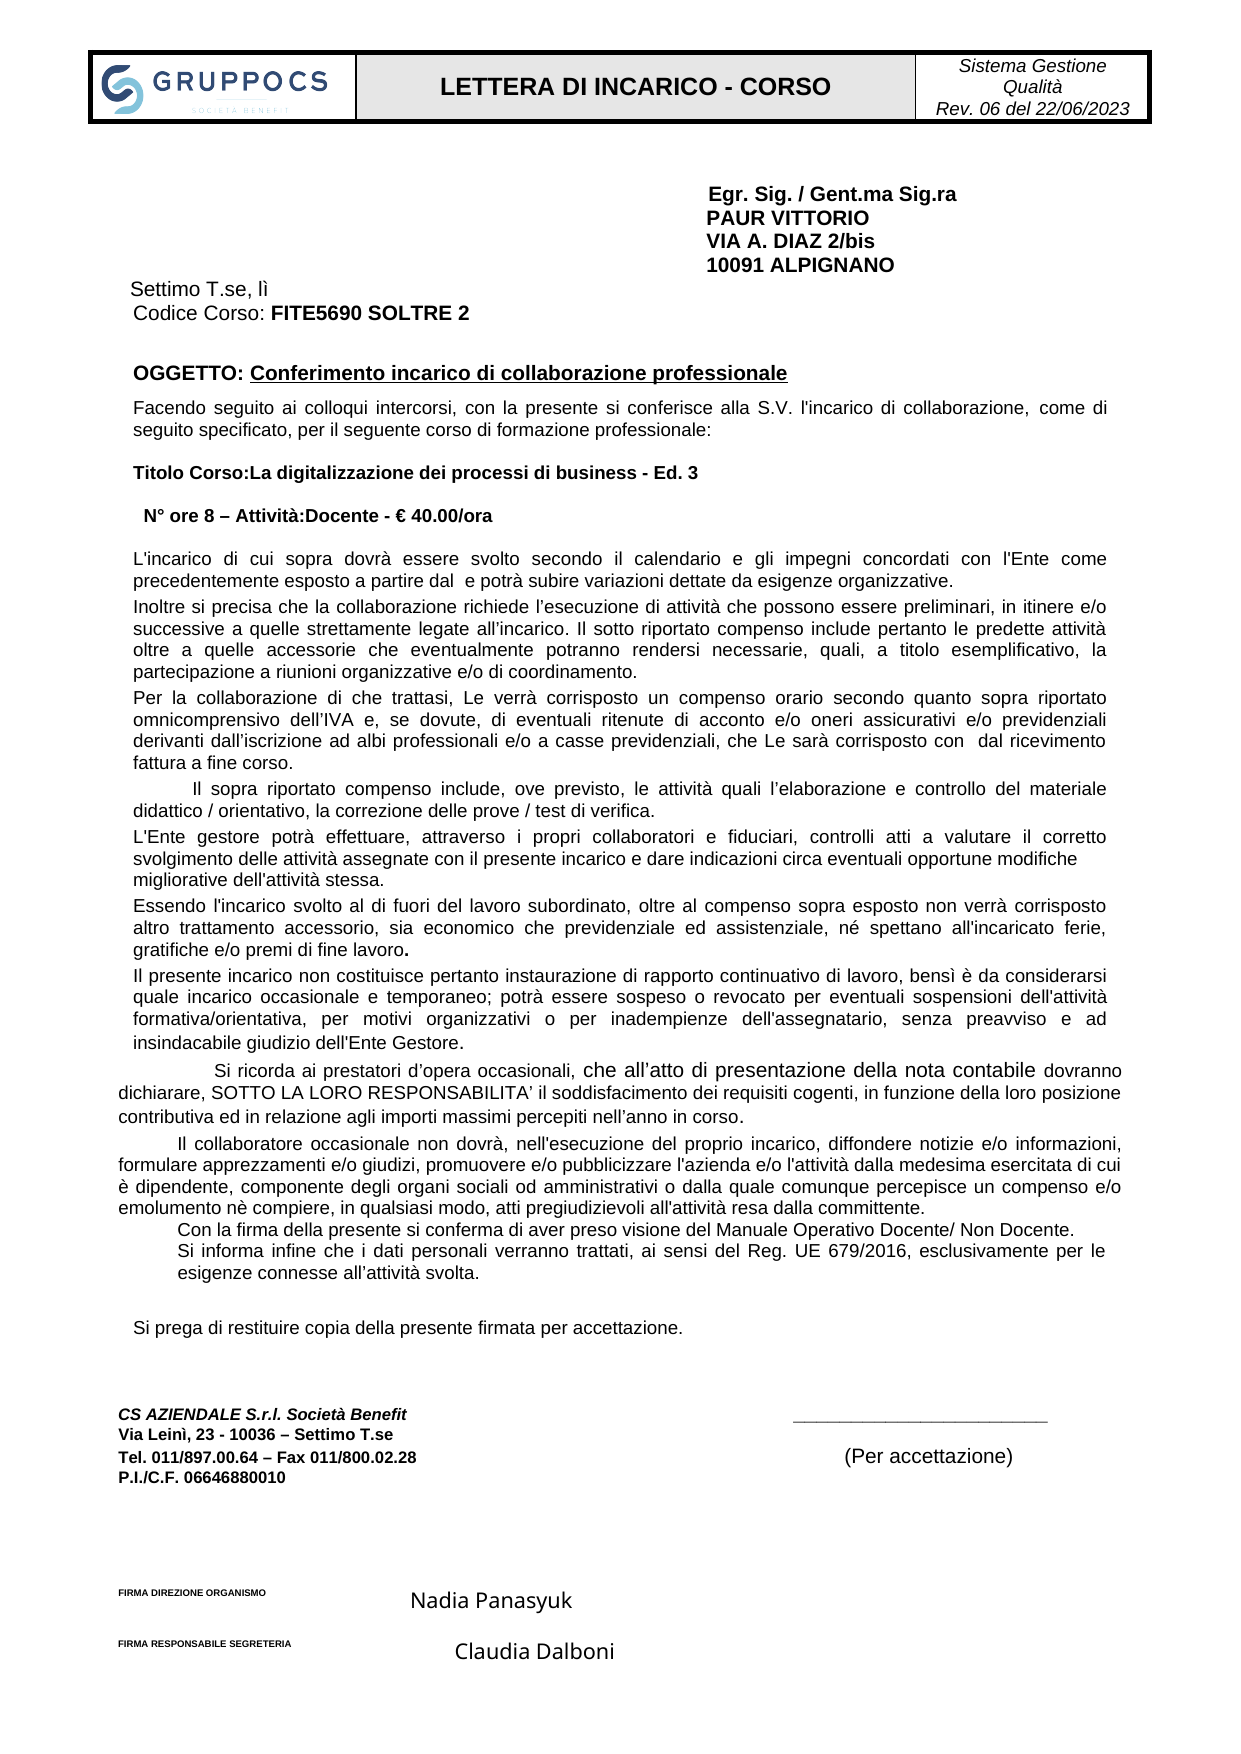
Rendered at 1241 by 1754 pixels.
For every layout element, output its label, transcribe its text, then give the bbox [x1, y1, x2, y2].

text OGGETTO: Conferimento incarico di collaborazione professionale [133, 361, 1107, 385]
text L'Ente gestore potrà effettuare, attraverso i propri collaboratori e fiduciari, controlli atti a valutare il corretto svolgimento delle attività assegnate con il presente incarico e dare indicazioni circa eventuali opportune modifiche [133, 826, 1107, 869]
text migliorative dell'attività stessa. [133, 869, 1107, 891]
text Il collaboratore occasionale non dovrà, nell'esecuzione del proprio incarico, diffondere notizie e/o informazioni, formulare apprezzamenti e/o giudizi, promuovere e/o pubblicizzare l'azienda e/o l'attività dalla medesima esercitata di cui è dipendente, componente degli organi sociali od amministrativi o dalla quale comunque percepisce un compenso e/o emolumento nè compiere, in qualsiasi modo, atti pregiudizievoli all'attività resa dalla committente. [118, 1132, 1122, 1219]
text 10091 ALPIGNANO [118, 253, 1122, 277]
text VIA A. DIAZ 2/bis [118, 229, 1122, 253]
text PAUR VITTORIO [118, 205, 1122, 229]
text Egr. Sig. / Gent.ma Sig.ra [634, 181, 1122, 205]
text CS AZIENDALE S.r.l. Società Benefit ______________________ [118, 1401, 1107, 1425]
picture [101, 65, 331, 115]
table_cell Claudia Dalboni [443, 1615, 1126, 1666]
text Si informa infine che i dati personali verranno trattati, ai sensi del Reg. UE 679/2016, esclusivamente per le esigenze connesse all’attività svolta. [177, 1240, 1107, 1283]
text Per la collaborazione di che trattasi, Le verrà corrisposto un compenso orario secondo quanto sopra riportato omnicomprensivo dell’IVA e, se dovute, di eventuali ritenute di acconto e/o oneri assicurativi e/o previdenziali derivanti dall’iscrizione ad albi professionali e/o a casse previdenziali, che Le sarà corrisposto con dal ricevimento fattura a fine corso. [133, 687, 1107, 773]
text Il sopra riportato compenso include, ove previsto, le attività quali l’elaborazione e controllo del materiale didattico / orientativo, la correzione delle prove / test di verifica. [133, 778, 1107, 821]
table_header Nadia Panasyuk [399, 1564, 856, 1615]
text P.I./C.F. 06646880010 [118, 1468, 1107, 1487]
table_cell FIRMA RESPONSABILE SEGRETERIA [107, 1615, 443, 1666]
text Il presente incarico non costituisce pertanto instaurazione di rapporto continuativo di lavoro, bensì è da considerarsi quale incarico occasionale e temporaneo; potrà essere sospeso o revocato per eventuali sospensioni dell'attività formativa/orientativa, per motivi organizzativi o per inadempienze dell'assegnatario, senza preavviso e ad insindacabile giudizio dell'Ente Gestore. [133, 965, 1107, 1053]
text Essendo l'incarico svolto al di fuori del lavoro subordinato, oltre al compenso sopra esposto non verrà corrisposto altro trattamento accessorio, sia economico che previdenziale ed assistenziale, né spettano all'incaricato ferie, gratifiche e/o premi di fine lavoro. [133, 895, 1107, 960]
table_header FIRMA DIREZIONE ORGANISMO [107, 1564, 399, 1615]
text Codice Corso: FITE5690 SOLTRE 2 [133, 301, 1122, 325]
text Facendo seguito ai colloqui intercorsi, con la presente si conferisce alla S.V. l'incarico di collaborazione, come di seguito specificato, per il seguente corso di formazione professionale: [133, 397, 1107, 440]
text Via Leinì, 23 - 10036 – Settimo T.se [118, 1425, 1107, 1444]
text Tel. 011/897.00.64 – Fax 011/800.02.28 (Per accettazione) [118, 1444, 1107, 1468]
text Titolo Corso:La digitalizzazione dei processi di business - Ed. 3 [133, 462, 1107, 483]
text Settimo T.se, lì [118, 277, 1122, 301]
text Inoltre si precisa che la collaborazione richiede l’esecuzione di attività che possono essere preliminari, in itinere e/o successive a quelle strettamente legate all’incarico. Il sotto riportato compenso include pertanto le predette attività oltre a quelle accessorie che eventualmente potranno rendersi necessarie, quali, a titolo esemplificativo, la partecipazione a riunioni organizzative e/o di coordinamento. [133, 596, 1107, 682]
text Con la firma della presente si conferma di aver preso visione del Manuale Operativo Docente/ Non Docente. [118, 1219, 1122, 1240]
text L'incarico di cui sopra dovrà essere svolto secondo il calendario e gli impegni concordati con l'Ente come precedentemente esposto a partire dal e potrà subire variazioni dettate da esigenze organizzative. [133, 548, 1107, 591]
text N° ore 8 – Attività:Docente - € 40.00/ora [133, 505, 1107, 526]
text Si prega di restituire copia della presente firmata per accettazione. [133, 1317, 1107, 1338]
text Si ricorda ai prestatori d’opera occasionali, che all’atto di presentazione della nota contabile dovranno dichiarare, SOTTO LA LORO RESPONSABILITA’ il soddisfacimento dei requisiti cogenti, in funzione della loro posizione contributiva ed in relazione agli importi massimi percepiti nell’anno in corso. [118, 1058, 1122, 1128]
